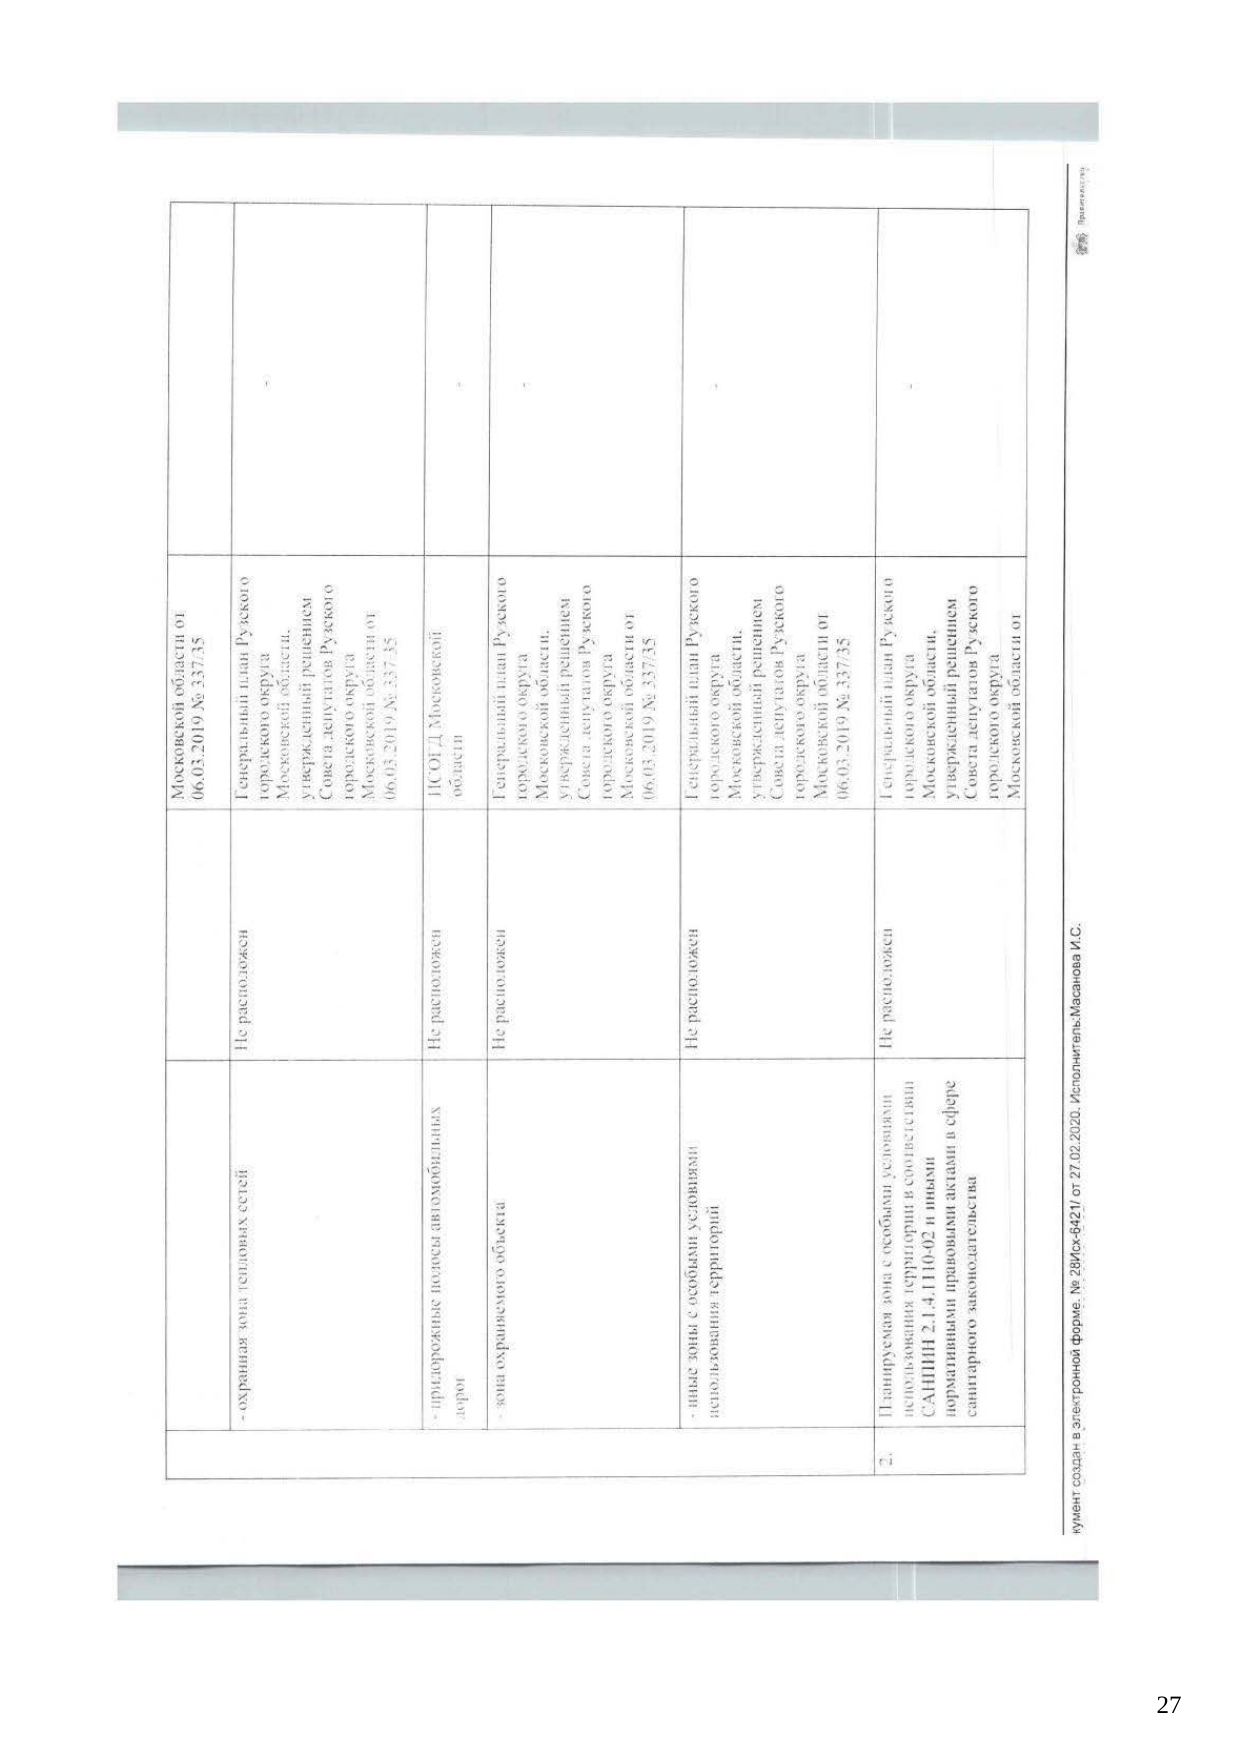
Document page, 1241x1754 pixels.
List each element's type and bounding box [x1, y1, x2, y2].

picture [103, 88, 1182, 1613]
